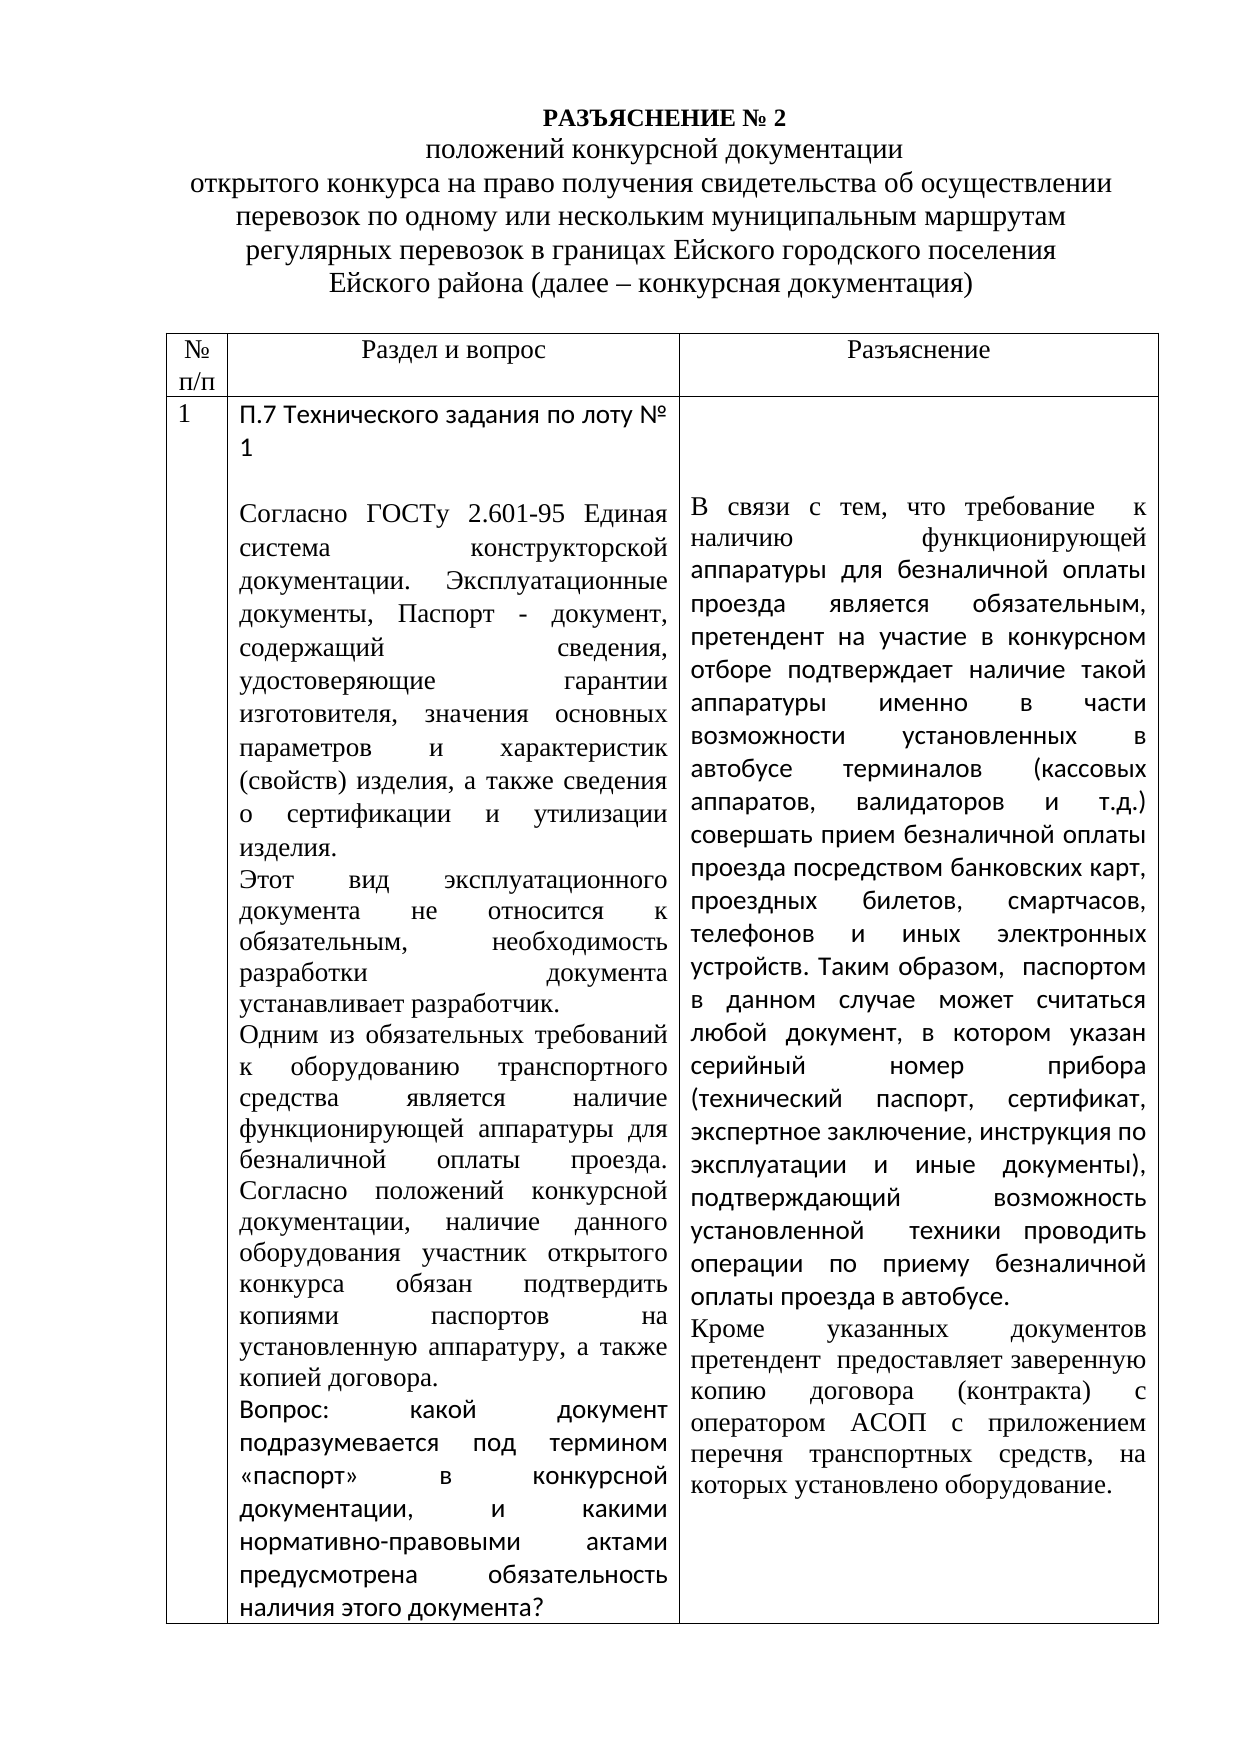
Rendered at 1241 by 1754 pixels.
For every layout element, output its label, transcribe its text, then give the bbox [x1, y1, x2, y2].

text положений конкурсной документации [177, 131, 1152, 165]
table_header Разъяснение [680, 334, 1158, 396]
table_header Раздел и вопрос [228, 334, 679, 396]
text регулярных перевозок в границах Ейского городского поселения [177, 232, 1125, 266]
text РАЗЪЯСНЕНИЕ № 2 [177, 103, 1152, 131]
table_header № п/п [167, 334, 227, 396]
table_cell 1 [167, 397, 227, 1623]
table_cell В связи с тем, что требование к наличию функционирующей аппаратуры для безналичной оплаты проезда является обязательным, претендент на участие в конкурсном отборе подтверждает наличие такой аппаратуры именно в части возможности установленных в автобусе терминалов (кассовых аппаратов, валидаторов и т.д.) совершать прием безналичной оплаты проезда посредством банковских карт, проездных билетов, смартчасов, телефонов и иных электронных устройств. Таким образом, паспортом в данном случае может считаться любой документ, в котором указан серийный номер прибора (технический паспорт, сертификат, экспертное заключение, инструкция по эксплуатации и иные документы), подтверждающий возможность установленной техники проводить операции по приему безналичной оплаты проезда в автобусе. Кроме указанных документов претендент предоставляет заверенную копию договора (контракта) с оператором АСОП с приложением перечня транспортных средств, на которых установлено оборудование. [680, 397, 1158, 1623]
text открытого конкурса на право получения свидетельства об осуществлении перевозок по одному или нескольким муниципальным маршрутам [177, 165, 1125, 232]
text Ейского района (далее – конкурсная документация) [177, 266, 1125, 299]
table_cell П.7 Технического задания по лоту № 1 Согласно ГОСТу 2.601-95 Единая система конструкторской документации. Эксплуатационные документы, Паспорт - документ, содержащий сведения, удостоверяющие гарантии изготовителя, значения основных параметров и характеристик (свойств) изделия, а также сведения о сертификации и утилизации изделия. Этот вид эксплуатационного документа не относится к обязательным, необходимость разработки документа устанавливает разработчик. Одним из обязательных требований к оборудованию транспортного средства является наличие функционирующей аппаратуры для безналичной оплаты проезда. Согласно положений конкурсной документации, наличие данного оборудования участник открытого конкурса обязан подтвердить копиями паспортов на установленную аппаратуру, а также копией договора. Вопрос: какой документ подразумевается под термином «паспорт» в конкурсной документации, и какими нормативно-правовыми актами предусмотрена обязательность наличия этого документа? [228, 397, 679, 1623]
